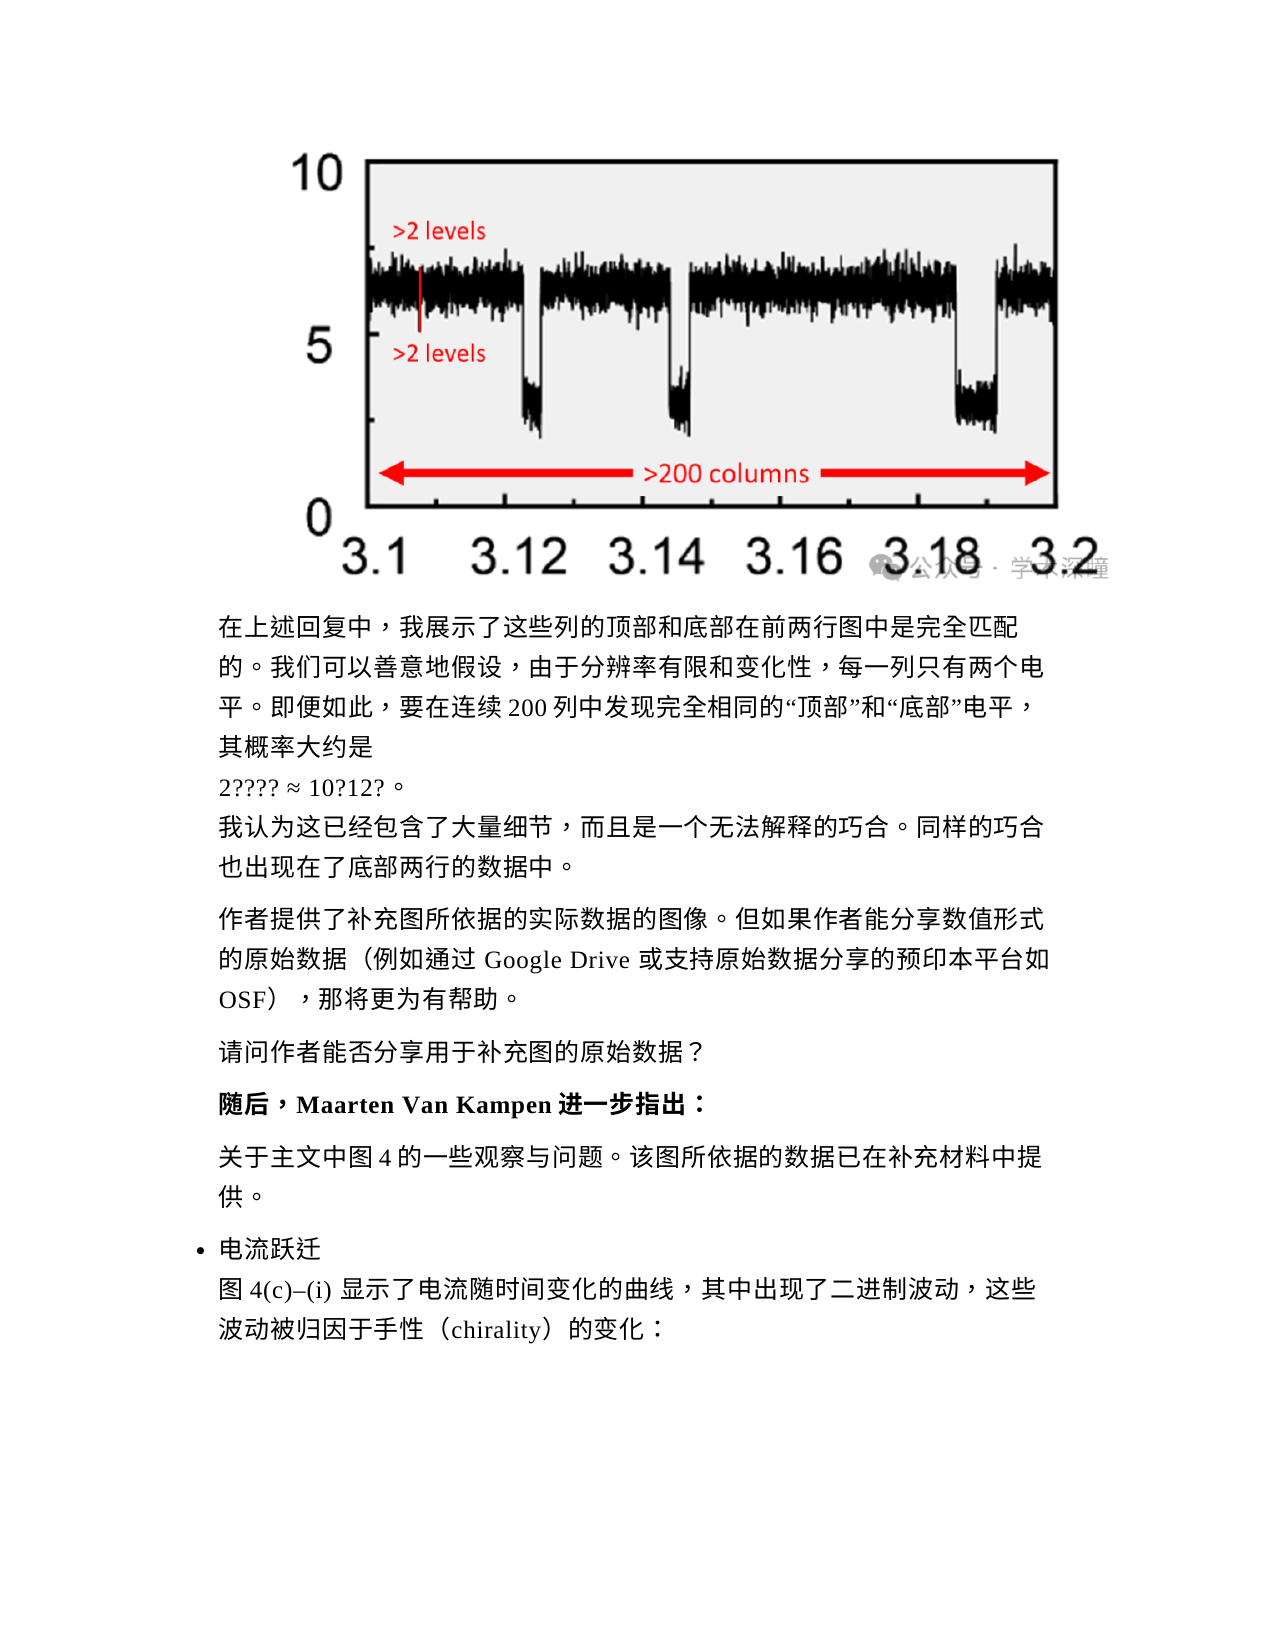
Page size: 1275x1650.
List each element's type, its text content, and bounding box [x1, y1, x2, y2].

text 随后，Maarten Van Kampen进一步指出： [219, 1081, 1056, 1121]
text 请问作者能否分享用于补充图的原始数据？ [219, 1028, 1056, 1068]
list 电流跃迁 图4(c)–(i) 显示了电流随时间变化的曲线，其中出现了二进制波动，这些波动被归因于手性（chirality）的变化： [197, 1226, 1056, 1346]
text 在上述回复中，我展示了这些列的顶部和底部在前两行图中是完全匹配的。我们可以善意地假设，由于分辨率有限和变化性，每一列只有两个电平。即便如此，要在连续200列中发现完全相同的“顶部”和“底部”电平，其概率大约是 2???? ≈ 10?12?。 我认为这已经包含了大量细节，而且是一个无法解释的巧合。同样的巧合也出现在了底部两行的数据中。 [219, 603, 1056, 883]
text 作者提供了补充图所依据的实际数据的图像。但如果作者能分享数值形式的原始数据（例如通过 Google Drive 或支持原始数据分享的预印本平台如 OSF），那将更为有帮助。 [219, 896, 1056, 1016]
picture [237, 150, 1138, 604]
text 关于主文中图4的一些观察与问题。该图所依据的数据已在补充材料中提供。 [219, 1133, 1056, 1213]
